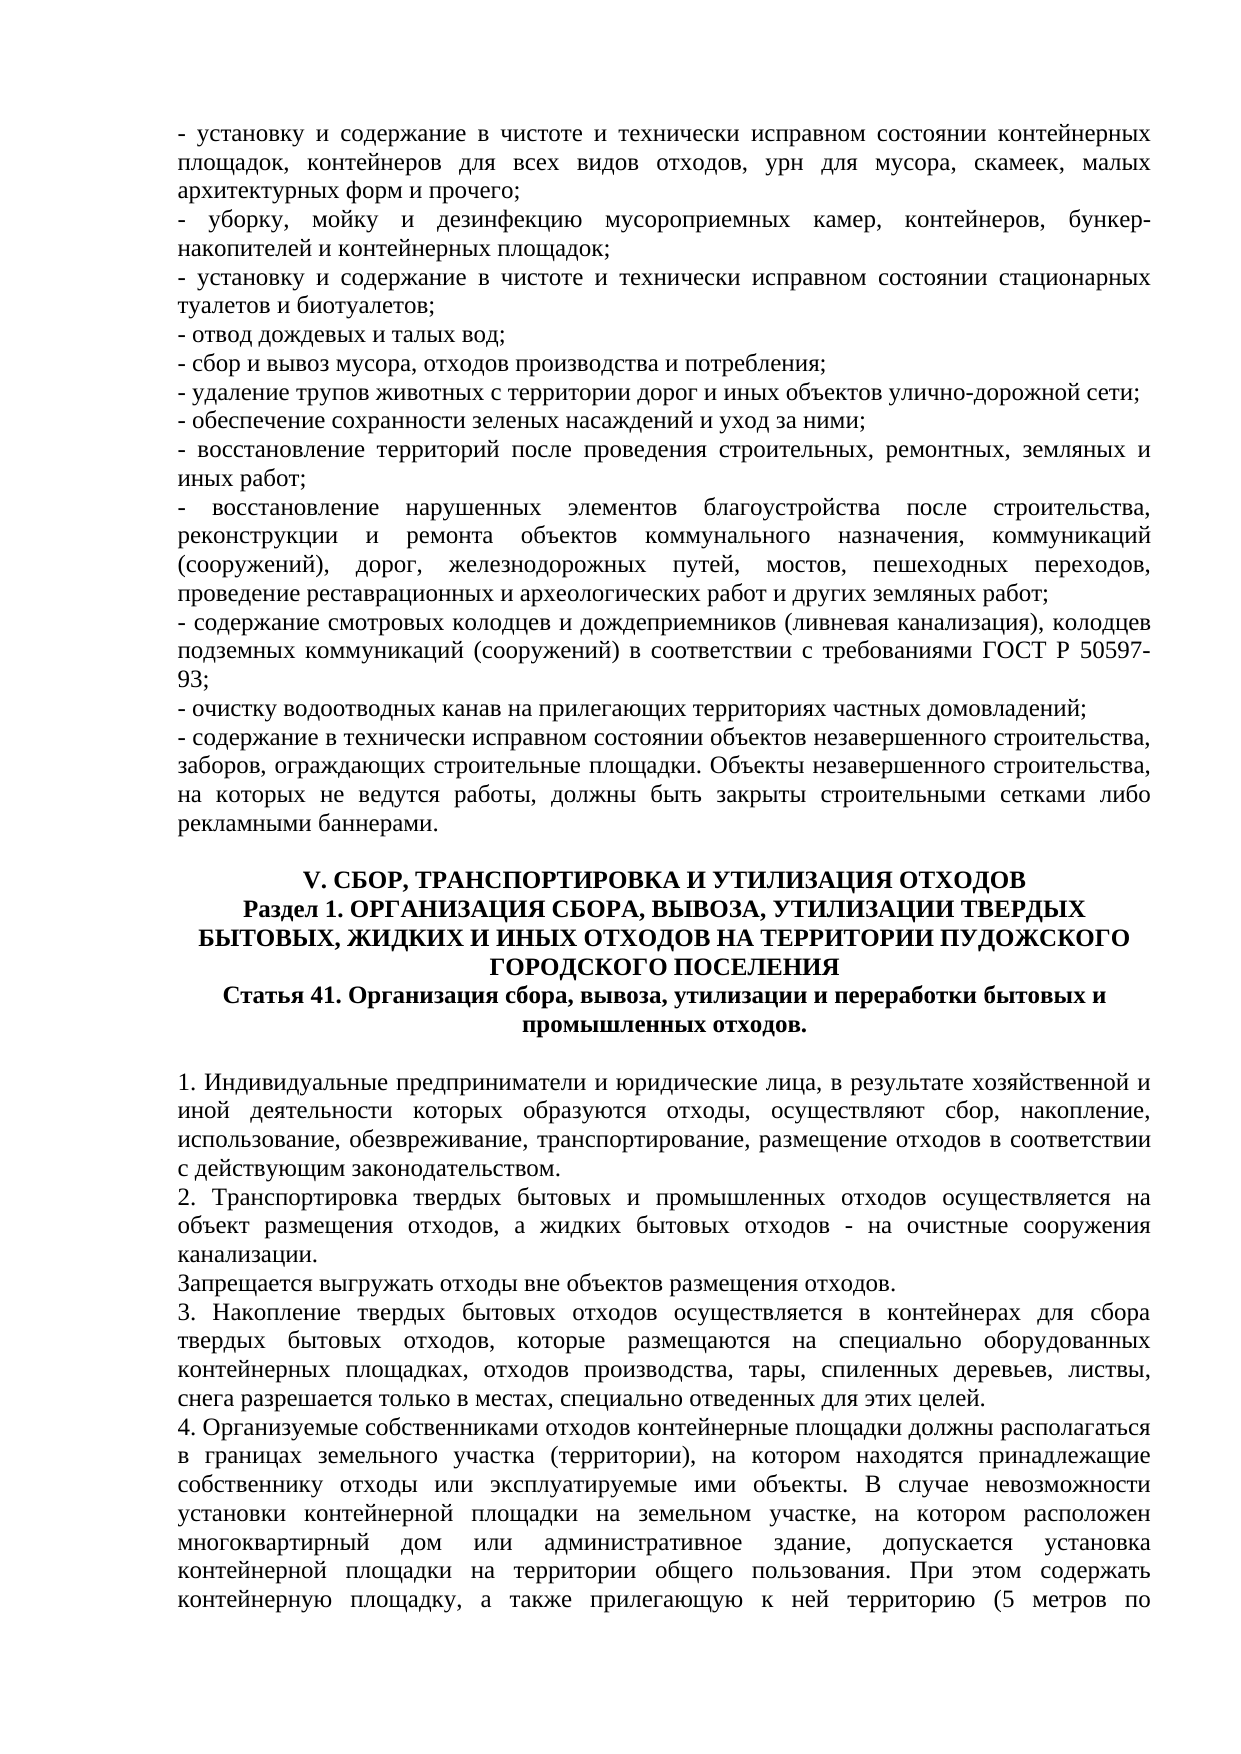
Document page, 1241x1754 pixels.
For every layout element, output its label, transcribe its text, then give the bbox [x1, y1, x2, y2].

text - восстановление территорий после проведения строительных, ремонтных, земляных и иных работ; [177, 434, 1152, 492]
text Статья 41. Организация сбора, вывоза, утилизации и переработки бытовых и промышленных отходов. [177, 981, 1152, 1038]
text - восстановление нарушенных элементов благоустройства после строительства, реконструкции и ремонта объектов коммунального назначения, коммуникаций (сооружений), дорог, железнодорожных путей, мостов, пешеходных переходов, проведение реставрационных и археологических работ и других земляных работ; [177, 492, 1152, 607]
text Раздел 1. ОРГАНИЗАЦИЯ СБОРА, ВЫВОЗА, УТИЛИЗАЦИИ ТВЕРДЫХ БЫТОВЫХ, ЖИДКИХ И ИНЫХ ОТХОДОВ НА ТЕРРИТОРИИ ПУДОЖСКОГО ГОРОДСКОГО ПОСЕЛЕНИЯ [177, 894, 1152, 981]
text V. СБОР, ТРАНСПОРТИРОВКА И УТИЛИЗАЦИЯ ОТХОДОВ [177, 866, 1152, 894]
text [177, 1412, 1152, 1613]
text - обеспечение сохранности зеленых насаждений и уход за ними; [177, 406, 1152, 434]
text - удаление трупов животных с территории дорог и иных объектов улично-дорожной сети; [177, 377, 1152, 406]
text - установку и содержание в чистоте и технически исправном состоянии контейнерных площадок, контейнеров для всех видов отходов, урн для мусора, скамеек, малых архитектурных форм и прочего; [177, 118, 1152, 204]
text 1. Индивидуальные предприниматели и юридические лица, в результате хозяйственной и иной деятельности которых образуются отходы, осуществляют сбор, накопление, использование, обезвреживание, транспортирование, размещение отходов в соответствии с действующим законодательством. [177, 1067, 1152, 1182]
text - установку и содержание в чистоте и технически исправном состоянии стационарных туалетов и биотуалетов; [177, 262, 1152, 319]
text - сбор и вывоз мусора, отходов производства и потребления; [177, 348, 1152, 377]
text Запрещается выгружать отходы вне объектов размещения отходов. [177, 1268, 1152, 1297]
text - содержание в технически исправном состоянии объектов незавершенного строительства, заборов, ограждающих строительные площадки. Объекты незавершенного строительства, на которых не ведутся работы, должны быть закрыты строительными сетками либо рекламными баннерами. [177, 722, 1152, 837]
text 3. Накопление твердых бытовых отходов осуществляется в контейнерах для сбора твердых бытовых отходов, которые размещаются на специально оборудованных контейнерных площадках, отходов производства, тары, спиленных деревьев, листвы, снега разрешается только в местах, специально отведенных для этих целей. [177, 1297, 1152, 1412]
text 2. Транспортировка твердых бытовых и промышленных отходов осуществляется на объект размещения отходов, а жидких бытовых отходов - на очистные сооружения канализации. [177, 1182, 1152, 1268]
text - отвод дождевых и талых вод; [177, 319, 1152, 348]
text - очистку водоотводных канав на прилегающих территориях частных домовладений; [177, 693, 1152, 722]
text - уборку, мойку и дезинфекцию мусороприемных камер, контейнеров, бункер-накопителей и контейнерных площадок; [177, 204, 1152, 262]
text - содержание смотровых колодцев и дождеприемников (ливневая канализация), колодцев подземных коммуникаций (сооружений) в соответствии с требованиями ГОСТ Р 50597-93; [177, 607, 1152, 693]
